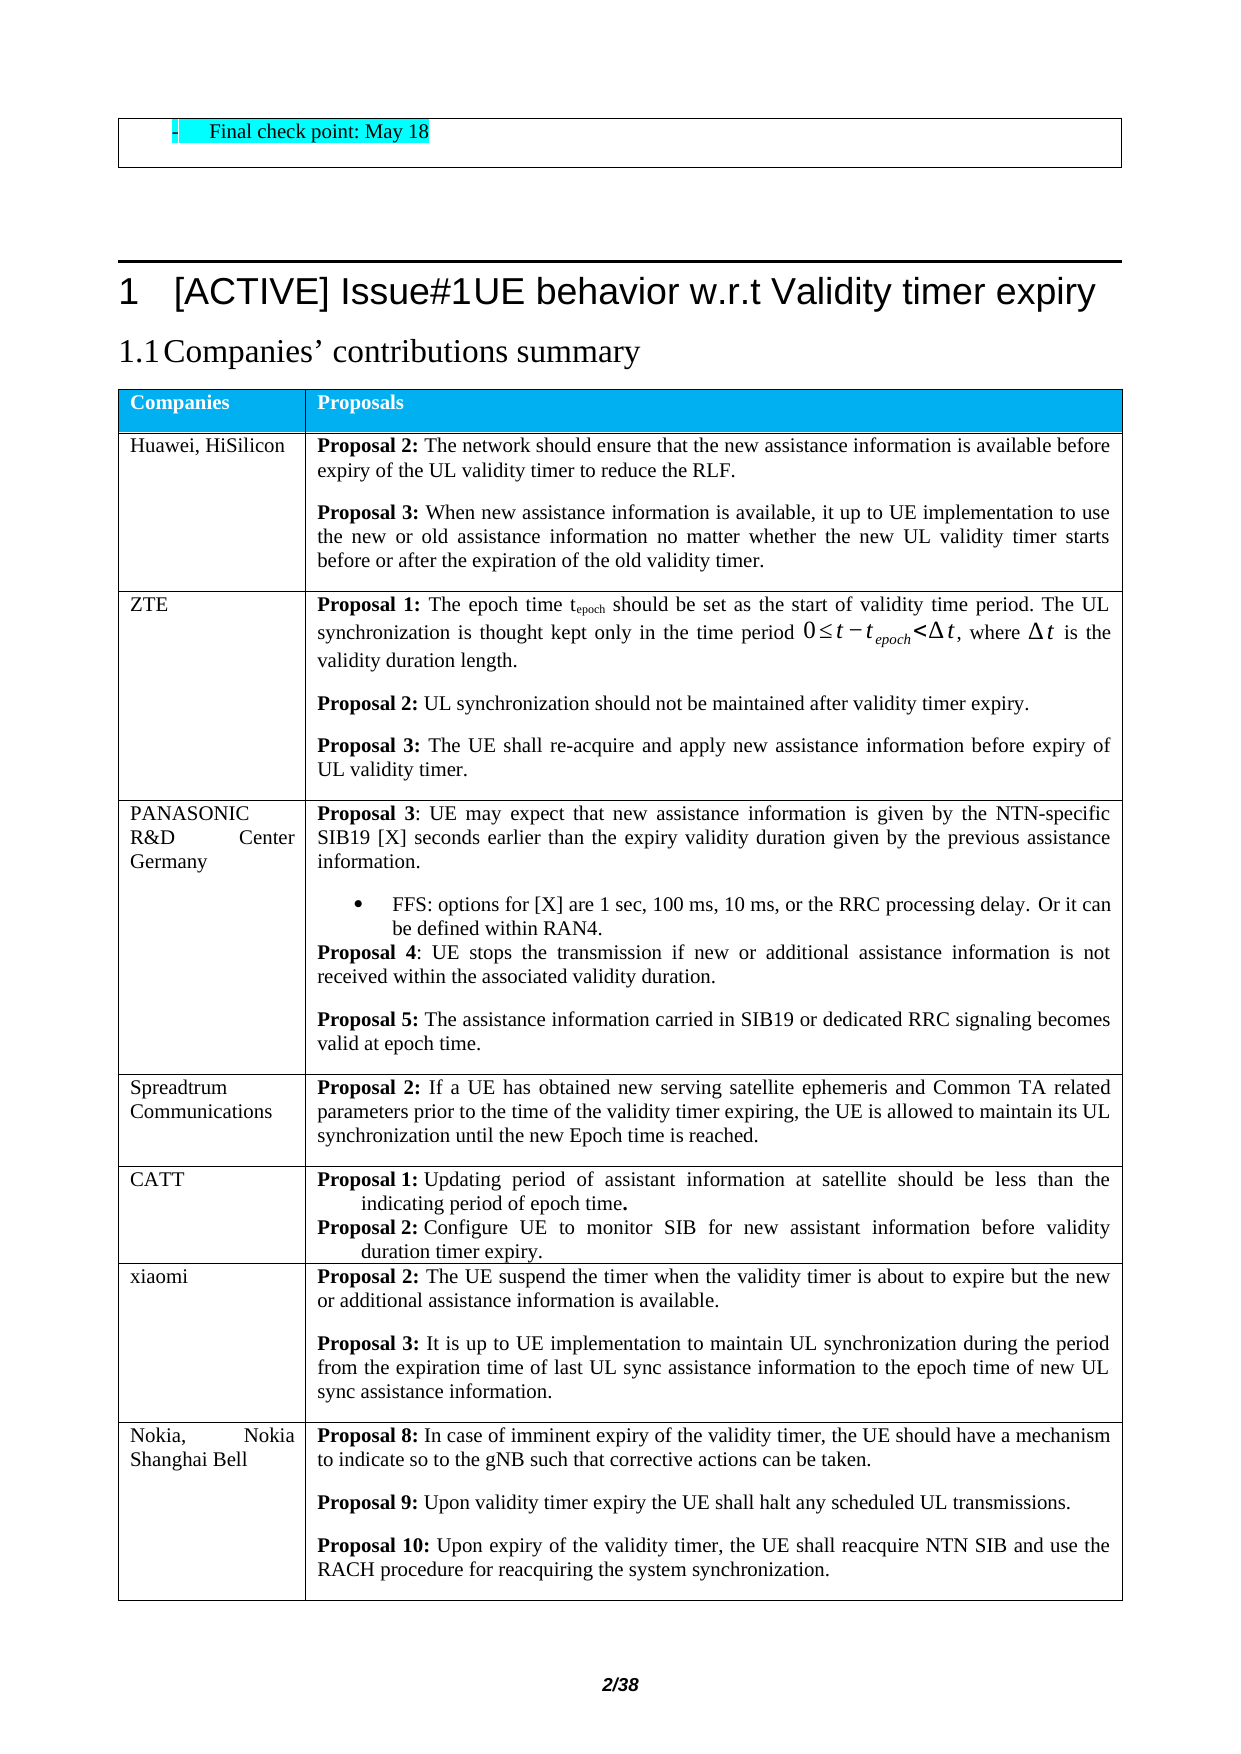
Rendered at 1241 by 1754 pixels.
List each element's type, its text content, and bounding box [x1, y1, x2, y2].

table_cell Proposal 2: If a UE has obtained new serving satellite ephemeris and Common TA related parameters prior to the time of the validity timer expiring, the UE is allowed to maintain its UL synchronization until the new Epoch time is reached. [306, 1075, 1122, 1166]
table_cell Nokia, Nokia Shanghai Bell [119, 1423, 305, 1600]
table_cell Proposal 2: The network should ensure that the new assistance information is available before expiry of the UL validity timer to reduce the RLF. Proposal 3: When new assistance information is available, it up to UE implementation to use the new or old assistance information no matter whether the new UL validity timer starts before or after the expiration of the old validity timer. [306, 434, 1122, 591]
table_cell ZTE [119, 592, 305, 800]
table_cell Proposal 1: The epoch time tepoch should be set as the start of validity time period. The UL synchronization is thought kept only in the time period , where is the validity duration length. Proposal 2: UL synchronization should not be maintained after validity timer expiry. Proposal 3: The UE shall re-acquire and apply new assistance information before expiry of UL validity timer. [306, 592, 1122, 800]
table_cell Spreadtrum Communications [119, 1075, 305, 1166]
table_cell Proposal 3: UE may expect that new assistance information is given by the NTN-specific SIB19 [X] seconds earlier than the expiry validity duration given by the previous assistance information. FFS: options for [X] are 1 sec, 100 ms, 10 ms, or the RRC processing delay. Or it can be defined within RAN4. Proposal 4: UE stops the transmission if new or additional assistance information is not received within the associated validity duration. Proposal 5: The assistance information carried in SIB19 or dedicated RRC signaling becomes valid at epoch time. [306, 801, 1122, 1074]
subtitle [ACTIVE] Issue#1 UE behavior w.r.t Validity timer expiry [118, 263, 1122, 313]
table_cell xiaomi [119, 1264, 305, 1422]
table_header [119, 119, 1121, 167]
table_cell Huawei, HiSilicon [119, 434, 305, 591]
table_header Proposals [306, 390, 1122, 432]
subtitle Companies’ contributions summary [118, 331, 1122, 370]
table_header Companies [119, 390, 305, 432]
table_cell Proposal 2: The UE suspend the timer when the validity timer is about to expire but the new or additional assistance information is available. Proposal 3: It is up to UE implementation to maintain UL synchronization during the period from the expiration time of last UL sync assistance information to the epoch time of new UL sync assistance information. [306, 1264, 1122, 1422]
table_cell Proposal 8: In case of imminent expiry of the validity timer, the UE should have a mechanism to indicate so to the gNB such that corrective actions can be taken. Proposal 9: Upon validity timer expiry the UE shall halt any scheduled UL transmissions. Proposal 10: Upon expiry of the validity timer, the UE shall reacquire NTN SIB and use the RACH procedure for reacquiring the system synchronization. [306, 1423, 1122, 1600]
table_cell PANASONIC R&D Center Germany [119, 801, 305, 1074]
table_cell Updating period of assistant information at satellite should be less than the indicating period of epoch time. Configure UE to monitor SIB for new assistant information before validity duration timer expiry. [306, 1167, 1122, 1263]
table_cell CATT [119, 1167, 305, 1263]
